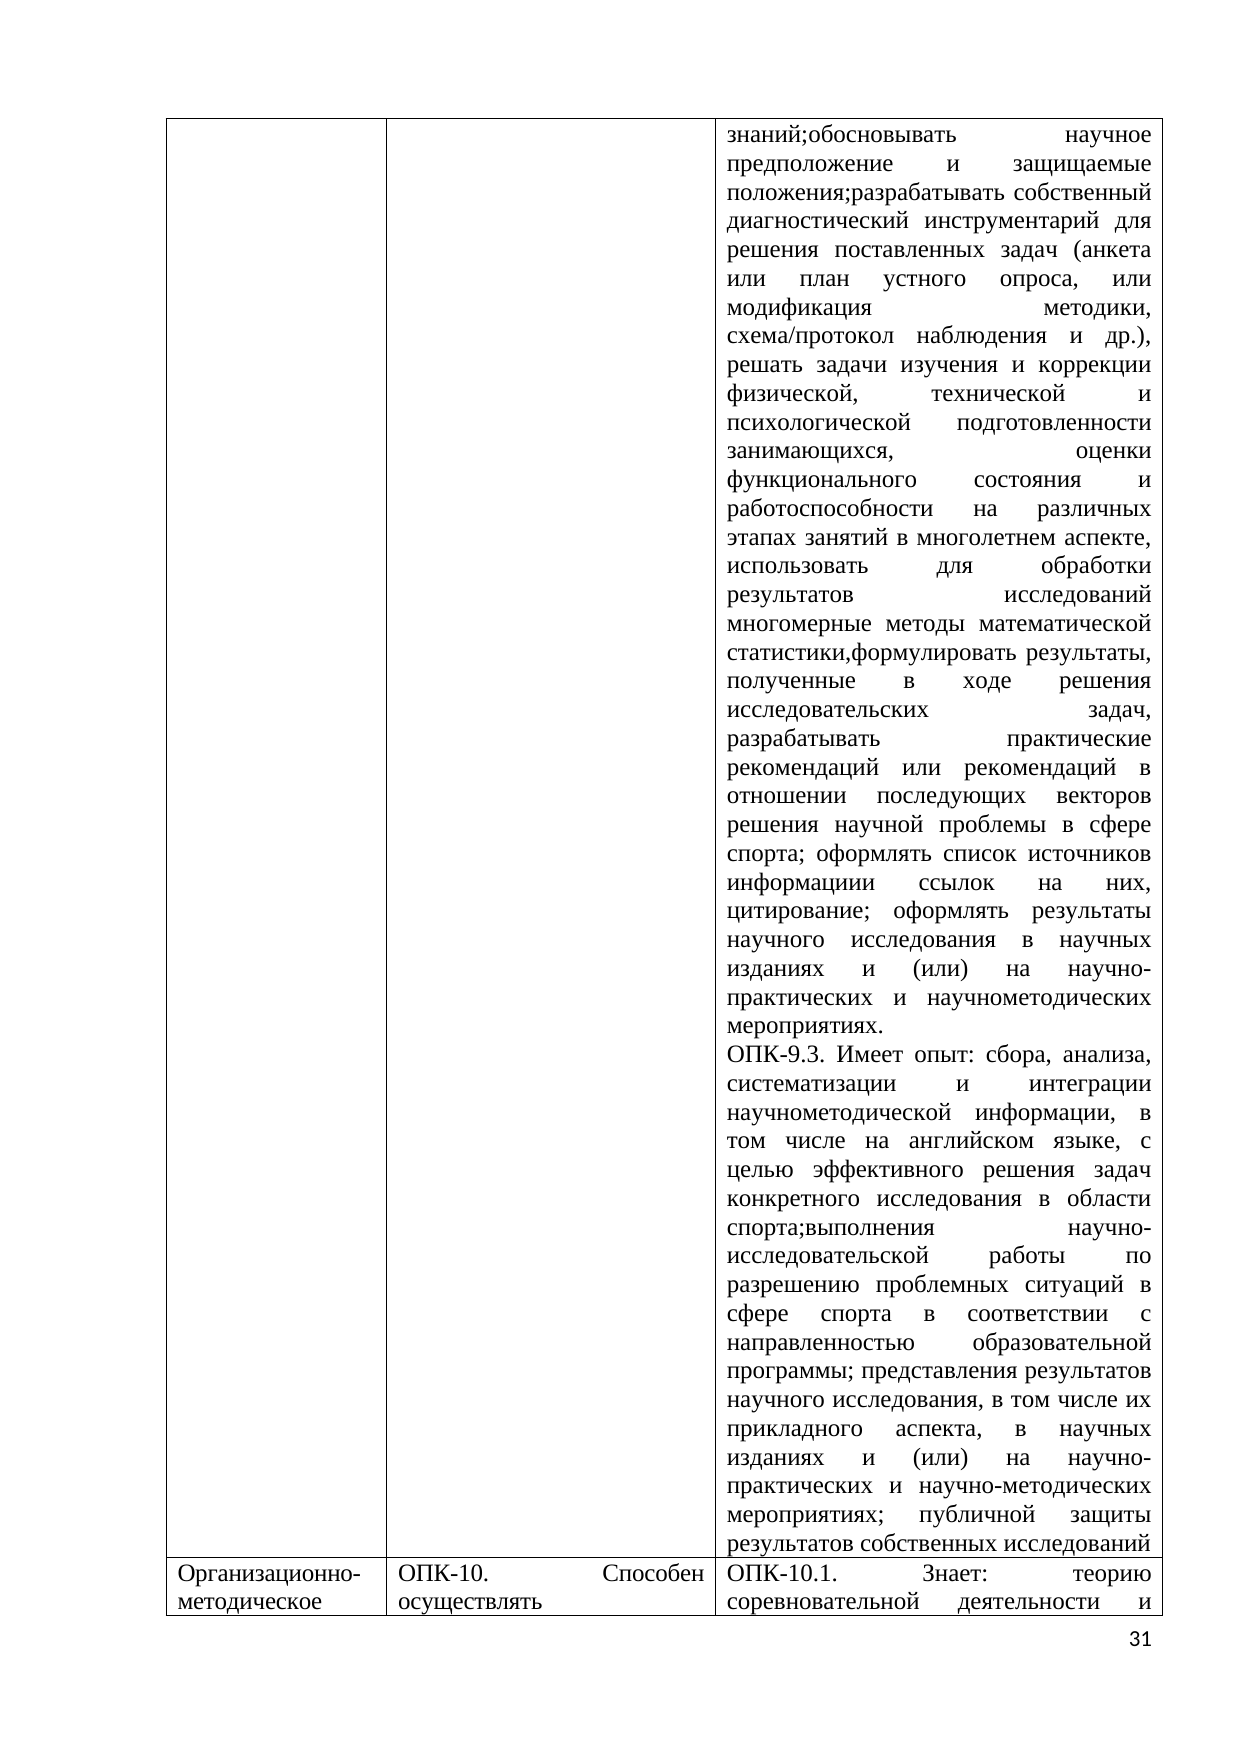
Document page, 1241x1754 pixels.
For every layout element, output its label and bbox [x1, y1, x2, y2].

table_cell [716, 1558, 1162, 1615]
table_cell [167, 1558, 386, 1615]
table_cell [387, 1558, 715, 1615]
table_cell [167, 119, 386, 1557]
table_cell [716, 119, 1162, 1557]
table_cell [387, 119, 715, 1557]
